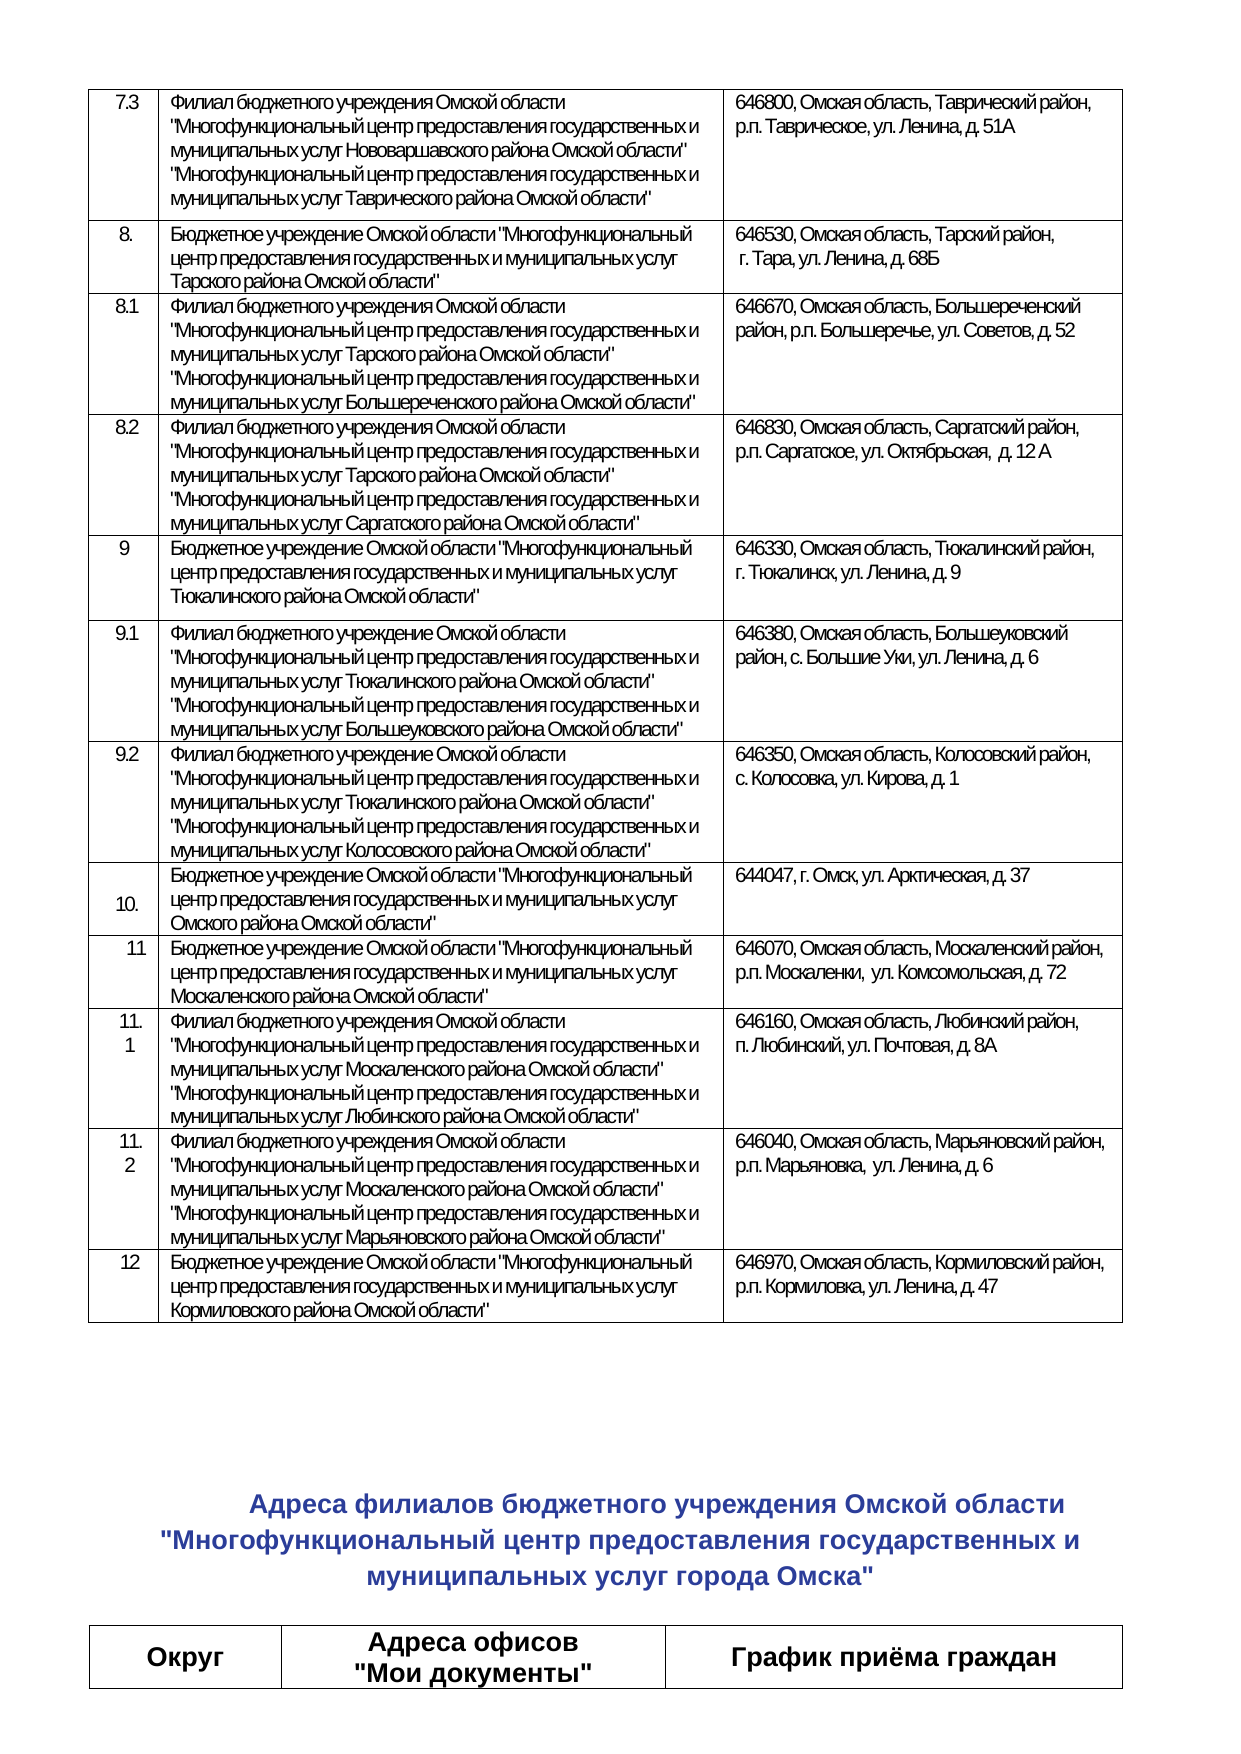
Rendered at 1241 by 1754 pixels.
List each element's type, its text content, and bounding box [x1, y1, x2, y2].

table_cell 11 [89, 936, 158, 1007]
table_cell Филиал бюджетного учреждения Омской области "Многофункциональный центр предоставления государственных и муниципальных услуг Нововаршавского района Омской области" "Многофункциональный центр предоставления государственных и муниципальных услуг Таврического района Омской области" [159, 90, 723, 220]
table_cell 8. [89, 221, 158, 293]
table_cell Бюджетное учреждение Омской области "Многофункциональный центр предоставления государственных и муниципальных услуг Тарского района Омской области" [159, 221, 723, 293]
table_cell Бюджетное учреждение Омской области "Многофункциональный центр предоставления государственных и муниципальных услуг Тюкалинского района Омской области" [159, 536, 723, 620]
table_cell 646040, Омская область, Марьяновский район, р.п. Марьяновка, ул. Ленина, д. 6 [724, 1129, 1122, 1249]
table_cell 644047, г. Омск, ул. Арктическая, д. 37 [724, 863, 1122, 934]
table_cell Филиал бюджетного учреждения Омской области "Многофункциональный центр предоставления государственных и муниципальных услуг Тарского района Омской области" "Многофункциональный центр предоставления государственных и муниципальных услуг Большереченского района Омской области" [159, 294, 723, 414]
table_cell 11.2 [89, 1129, 158, 1249]
table_cell Бюджетное учреждение Омской области "Многофункциональный центр предоставления государственных и муниципальных услуг Кормиловского района Омской области" [159, 1250, 723, 1322]
table_header График приёма граждан [666, 1626, 1122, 1688]
table_cell 646380, Омская область, Большеуковский район, с. Большие Уки, ул. Ленина, д. 6 [724, 621, 1122, 741]
table_cell 646830, Омская область, Саргатский район, р.п. Саргатское, ул. Октябрьская, д. 12 А [724, 415, 1122, 535]
table_cell 646160, Омская область, Любинский район, п. Любинский, ул. Почтовая, д. 8А [724, 1009, 1122, 1128]
table_cell 646800, Омская область, Таврический район, р.п. Таврическое, ул. Ленина, д. 51А [724, 90, 1122, 220]
table_cell Филиал бюджетного учреждение Омской области "Многофункциональный центр предоставления государственных и муниципальных услуг Тюкалинского района Омской области" "Многофункциональный центр предоставления государственных и муниципальных услуг Большеуковского района Омской области" [159, 621, 723, 741]
text Адреса филиалов бюджетного учреждения Омской области "Многофункциональный центр предоставления государственных и муниципальных услуг города Омска" [89, 1488, 1152, 1591]
table_header Округ [90, 1626, 281, 1688]
table_cell 11.1 [89, 1009, 158, 1128]
table_cell 7.3 [89, 90, 158, 220]
table_cell 646330, Омская область, Тюкалинский район, г. Тюкалинск, ул. Ленина, д. 9 [724, 536, 1122, 620]
table_cell 646350, Омская область, Колосовский район, с. Колосовка, ул. Кирова, д. 1 [724, 742, 1122, 862]
table_cell 9.2 [89, 742, 158, 862]
table_cell Филиал бюджетного учреждение Омской области "Многофункциональный центр предоставления государственных и муниципальных услуг Тюкалинского района Омской области" "Многофункциональный центр предоставления государственных и муниципальных услуг Колосовского района Омской области" [159, 742, 723, 862]
table_cell Бюджетное учреждение Омской области "Многофункциональный центр предоставления государственных и муниципальных услуг Омского района Омской области" [159, 863, 723, 934]
table_cell Филиал бюджетного учреждения Омской области "Многофункциональный центр предоставления государственных и муниципальных услуг Тарского района Омской области" "Многофункциональный центр предоставления государственных и муниципальных услуг Саргатского района Омской области" [159, 415, 723, 535]
table_header Адреса офисов "Мои документы" [282, 1626, 665, 1688]
table_cell 10. [89, 863, 158, 934]
table_cell Филиал бюджетного учреждения Омской области "Многофункциональный центр предоставления государственных и муниципальных услуг Москаленского района Омской области" "Многофункциональный центр предоставления государственных и муниципальных услуг Марьяновского района Омской области" [159, 1129, 723, 1249]
table_cell 12 [89, 1250, 158, 1322]
table_cell Филиал бюджетного учреждения Омской области "Многофункциональный центр предоставления государственных и муниципальных услуг Москаленского района Омской области" "Многофункциональный центр предоставления государственных и муниципальных услуг Любинского района Омской области" [159, 1009, 723, 1128]
table_cell 646070, Омская область, Москаленский район, р.п. Москаленки, ул. Комсомольская, д. 72 [724, 936, 1122, 1007]
table_cell Бюджетное учреждение Омской области "Многофункциональный центр предоставления государственных и муниципальных услуг Москаленского района Омской области" [159, 936, 723, 1007]
table_cell 9.1 [89, 621, 158, 741]
table_cell 646670, Омская область, Большереченский район, р.п. Большеречье, ул. Советов, д. 52 [724, 294, 1122, 414]
table_cell 646970, Омская область, Кормиловский район, р.п. Кормиловка, ул. Ленина, д. 47 [724, 1250, 1122, 1322]
table_cell 646530, Омская область, Тарский район, г. Тара, ул. Ленина, д. 68Б [724, 221, 1122, 293]
table_cell 8.2 [89, 415, 158, 535]
table_cell 8.1 [89, 294, 158, 414]
table_cell 9 [89, 536, 158, 620]
